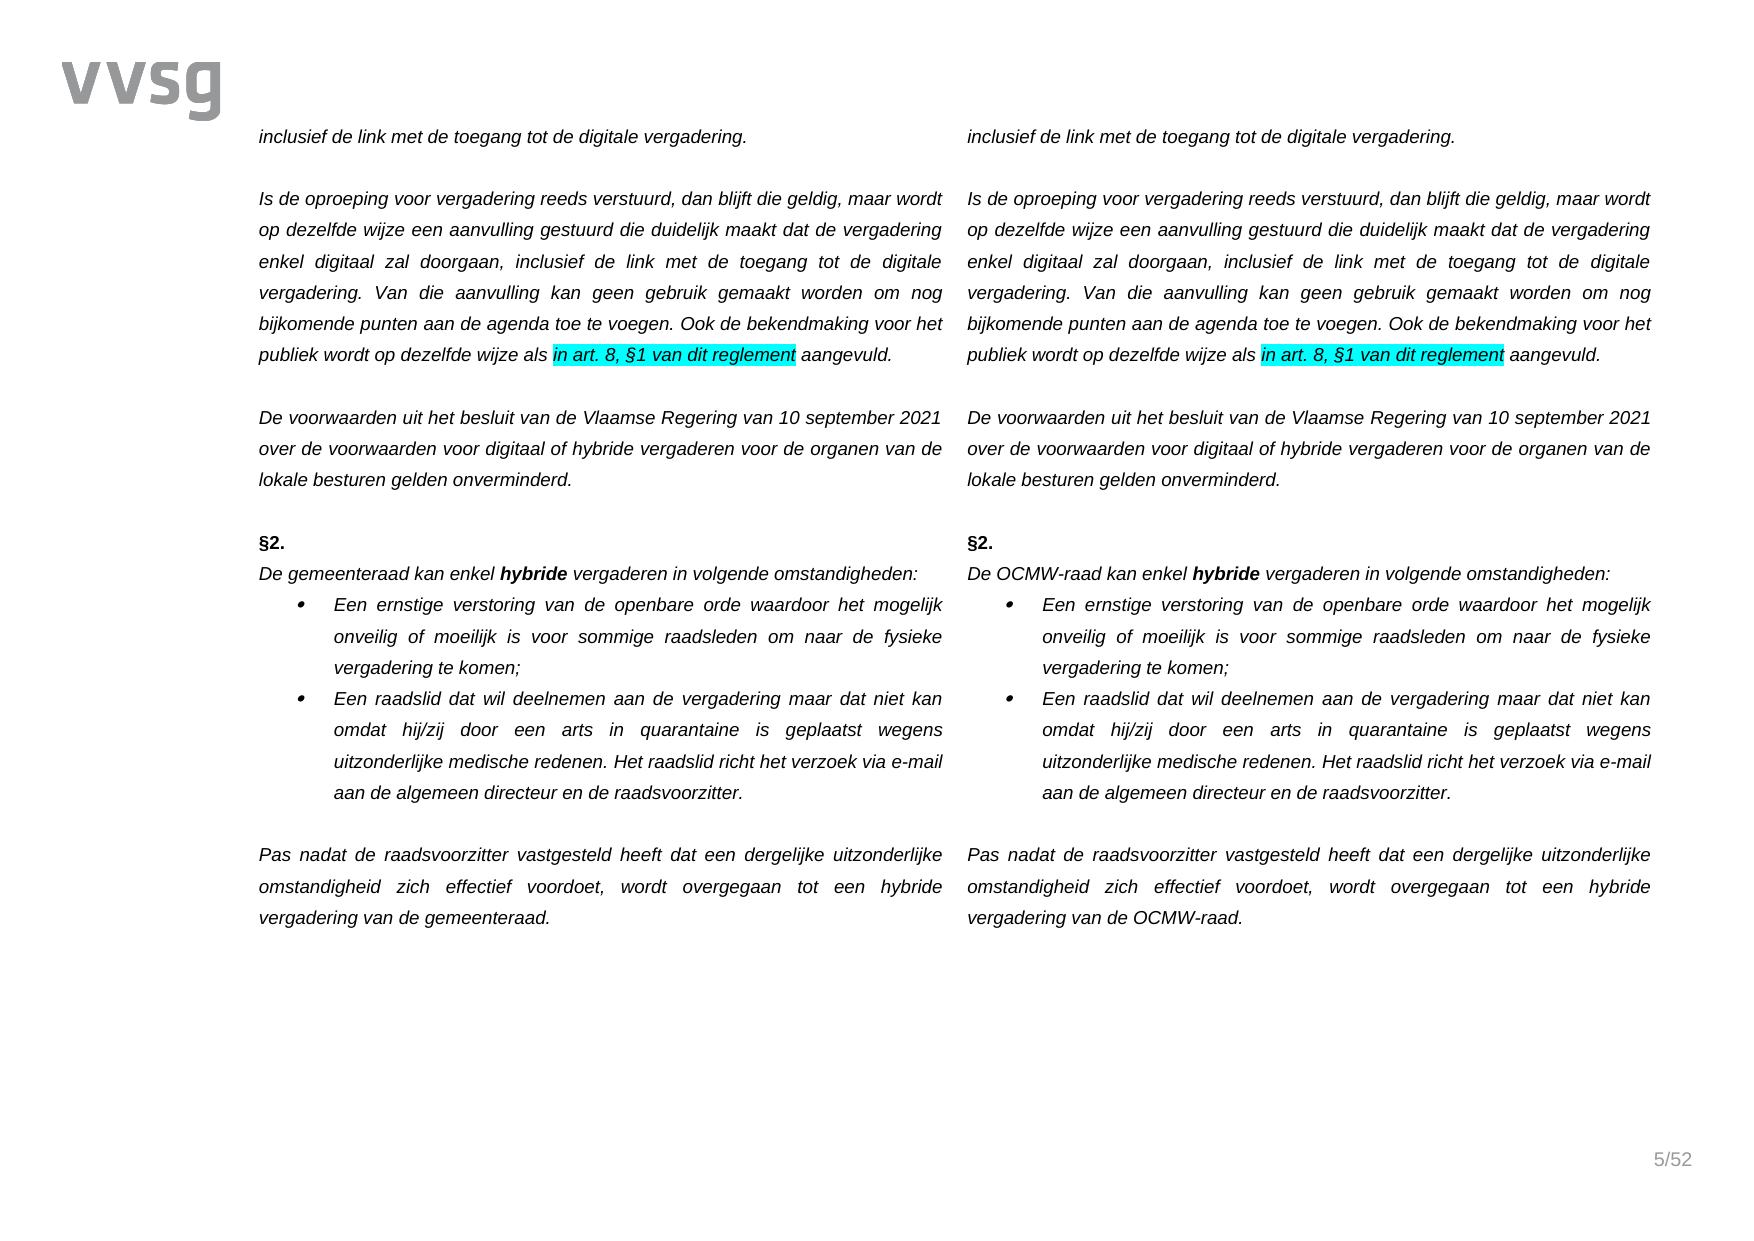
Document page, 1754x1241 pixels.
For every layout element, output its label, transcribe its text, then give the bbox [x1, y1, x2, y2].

picture [62, 62, 221, 121]
